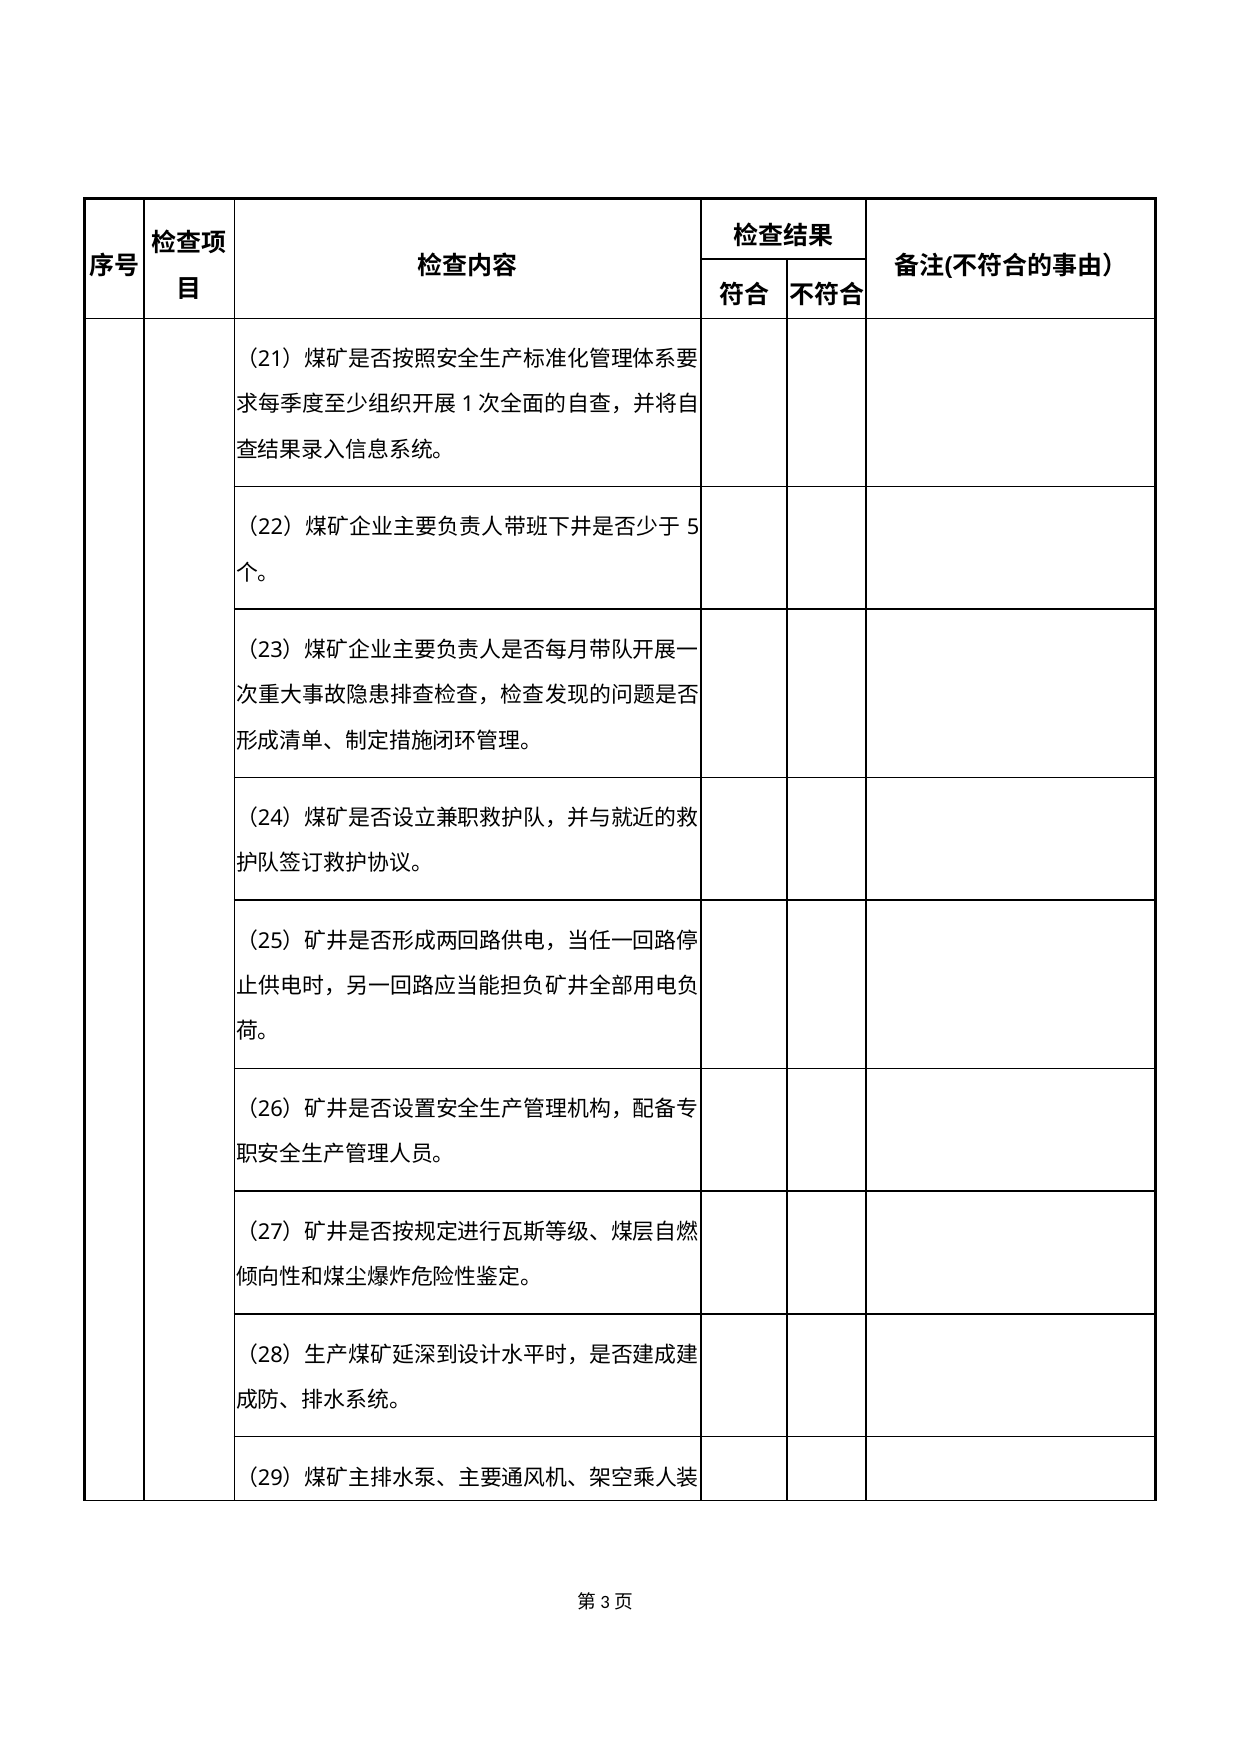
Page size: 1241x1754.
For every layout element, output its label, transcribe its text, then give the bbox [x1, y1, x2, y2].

table_cell [788, 1192, 865, 1313]
table_cell （21）煤矿是否按照安全生产标准化管理体系要求每季度至少组织开展1次全面的自查，并将自查结果录入信息系统。 [235, 319, 700, 486]
table_cell [788, 319, 865, 486]
table_cell [788, 487, 865, 608]
table_cell [867, 1069, 1154, 1190]
table_cell [702, 610, 786, 776]
table_cell 符合 [702, 260, 786, 317]
table_header 备注(不符合的事由） [867, 200, 1154, 317]
table_cell [867, 487, 1154, 608]
table_cell [702, 319, 786, 486]
table_cell [702, 487, 786, 608]
table_cell [788, 1315, 865, 1436]
table_cell （28）生产煤矿延深到设计水平时，是否建成建成防、排水系统。 [235, 1315, 700, 1436]
table_header 序号 [86, 200, 143, 317]
table_cell （26）矿井是否设置安全生产管理机构，配备专职安全生产管理人员。 [235, 1069, 700, 1190]
table_cell [702, 1315, 786, 1436]
table_cell [788, 610, 865, 776]
table_cell （23）煤矿企业主要负责人是否每月带队开展一次重大事故隐患排查检查，检查发现的问题是否形成清单、制定措施闭环管理。 [235, 610, 700, 776]
table_cell [788, 1437, 865, 1499]
table_cell [867, 1315, 1154, 1436]
table_cell [788, 1069, 865, 1190]
table_cell [702, 1192, 786, 1313]
table_header 检查项目 [145, 200, 234, 317]
table_cell （24）煤矿是否设立兼职救护队，并与就近的救护队签订救护协议。 [235, 778, 700, 899]
table_cell [702, 1069, 786, 1190]
table_cell [867, 778, 1154, 899]
table_header 检查内容 [235, 200, 700, 317]
table_cell [702, 901, 786, 1067]
table_header 检查结果 [702, 200, 865, 258]
table_cell [788, 901, 865, 1067]
table_cell （29）煤矿主排水泵、主要通风机、架空乘人装置等机电设备检测检验结果是否合格。 [235, 1437, 700, 1499]
table_cell [702, 1437, 786, 1499]
table_cell [867, 901, 1154, 1067]
table_cell （25）矿井是否形成两回路供电，当任一回路停止供电时，另一回路应当能担负矿井全部用电负荷。 [235, 901, 700, 1067]
table_cell 不符合 [788, 260, 865, 317]
table_cell [702, 778, 786, 899]
table_cell （27）矿井是否按规定进行瓦斯等级、煤层自燃倾向性和煤尘爆炸危险性鉴定。 [235, 1192, 700, 1313]
table_cell [867, 1192, 1154, 1313]
table_cell [867, 319, 1154, 486]
table_cell （22）煤矿企业主要负责人带班下井是否少于5个。 [235, 487, 700, 608]
table_cell [788, 778, 865, 899]
table_cell [867, 610, 1154, 776]
table_cell [867, 1437, 1154, 1499]
